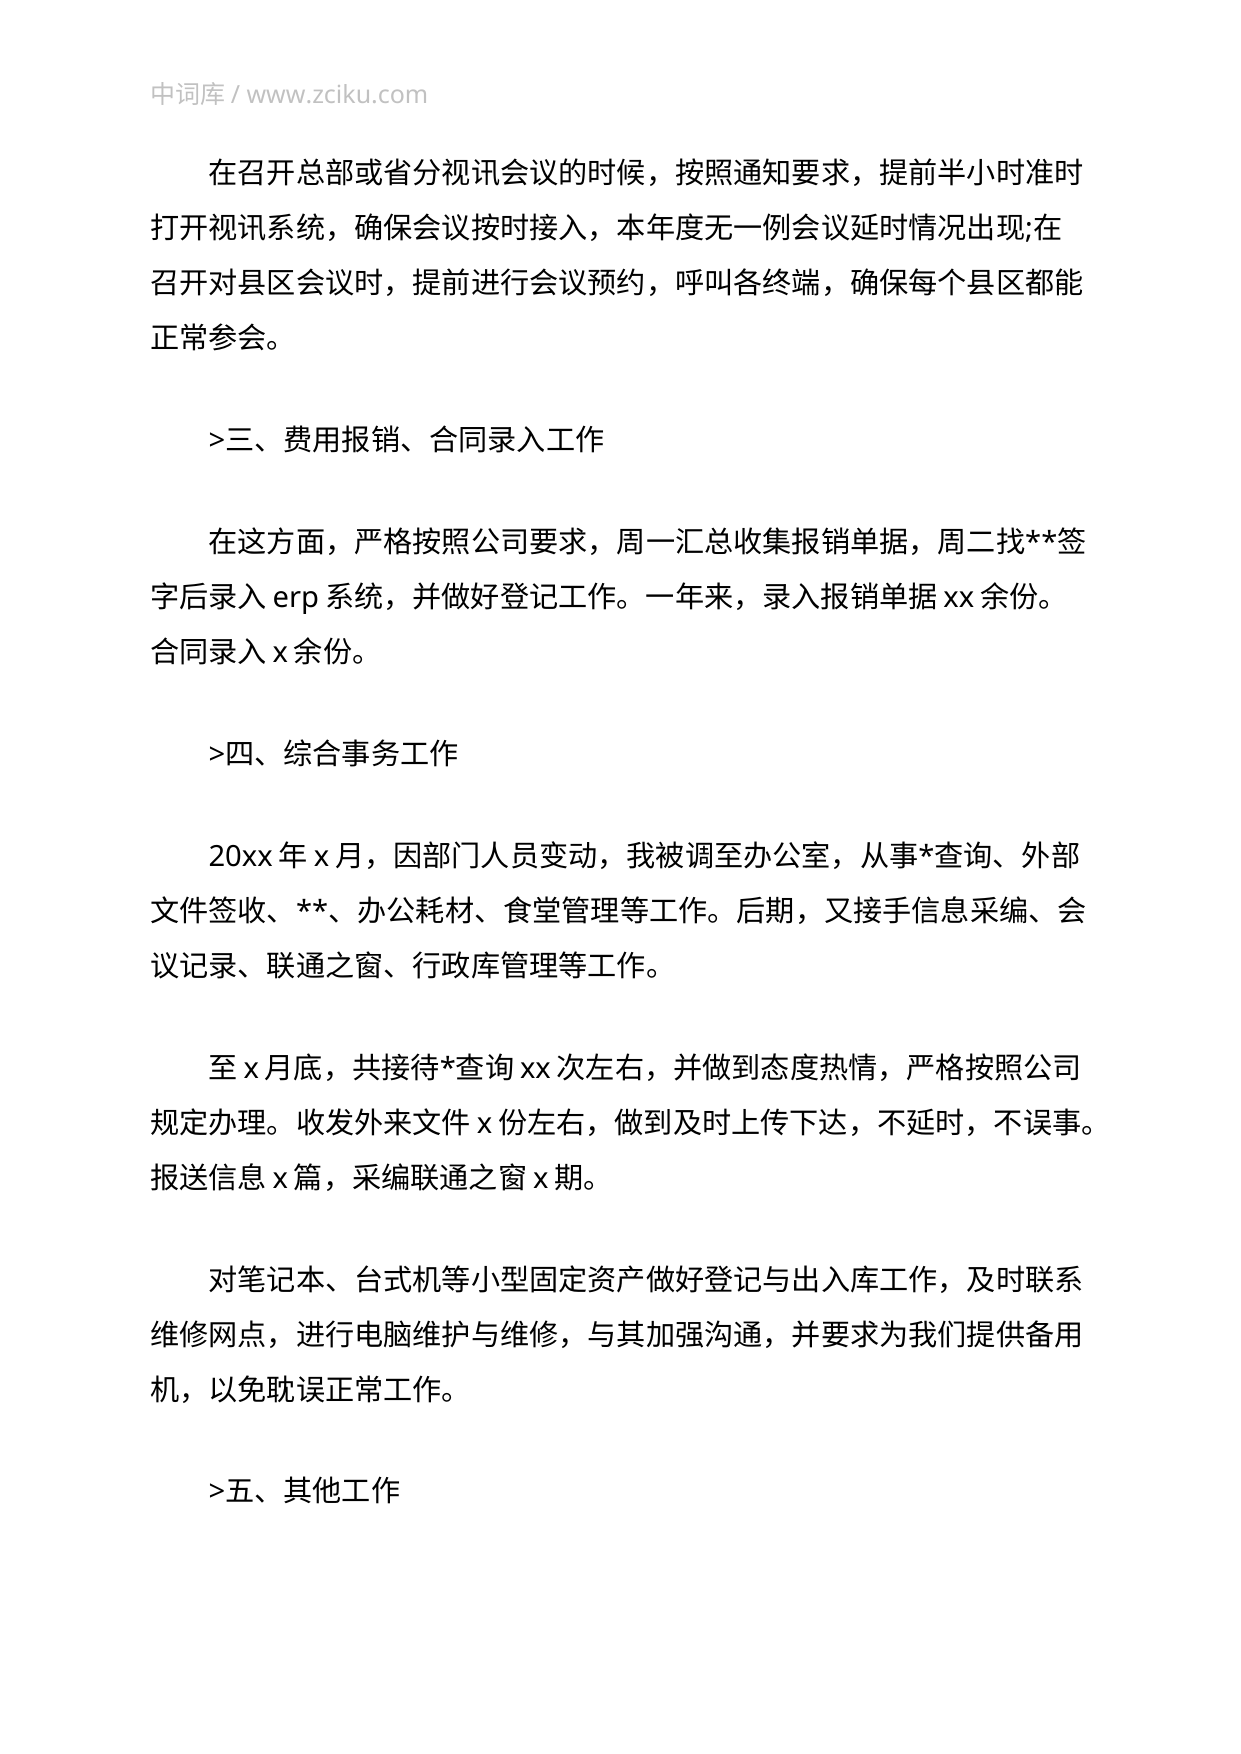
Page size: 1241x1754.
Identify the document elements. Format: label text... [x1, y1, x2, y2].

text >三、费用报销、合同录入工作 [150, 417, 1090, 459]
text 对笔记本、台式机等小型固定资产做好登记与出入库工作，及时联系维修网点，进行电脑维护与维修，与其加强沟通，并要求为我们提供备用机，以免耽误正常工作。 [150, 1256, 1090, 1408]
text 在这方面，严格按照公司要求，周一汇总收集报销单据，周二找**签字后录入erp系统，并做好登记工作。一年来，录入报销单据xx余份。合同录入x余份。 [150, 518, 1090, 671]
text >五、其他工作 [150, 1468, 1090, 1510]
text 至x月底，共接待*查询xx次左右，并做到态度热情，严格按照公司规定办理。收发外来文件x份左右，做到及时上传下达，不延时，不误事。报送信息x篇，采编联通之窗x期。 [150, 1044, 1090, 1197]
text 在召开总部或省分视讯会议的时候，按照通知要求，提前半小时准时打开视讯系统，确保会议按时接入，本年度无一例会议延时情况出现;在召开对县区会议时，提前进行会议预约，呼叫各终端，确保每个县区都能正常参会。 [150, 150, 1090, 357]
text 20xx年x月，因部门人员变动，我被调至办公室，从事*查询、外部文件签收、**、办公耗材、食堂管理等工作。后期，又接手信息采编、会议记录、联通之窗、行政库管理等工作。 [150, 832, 1090, 985]
text >四、综合事务工作 [150, 731, 1090, 773]
